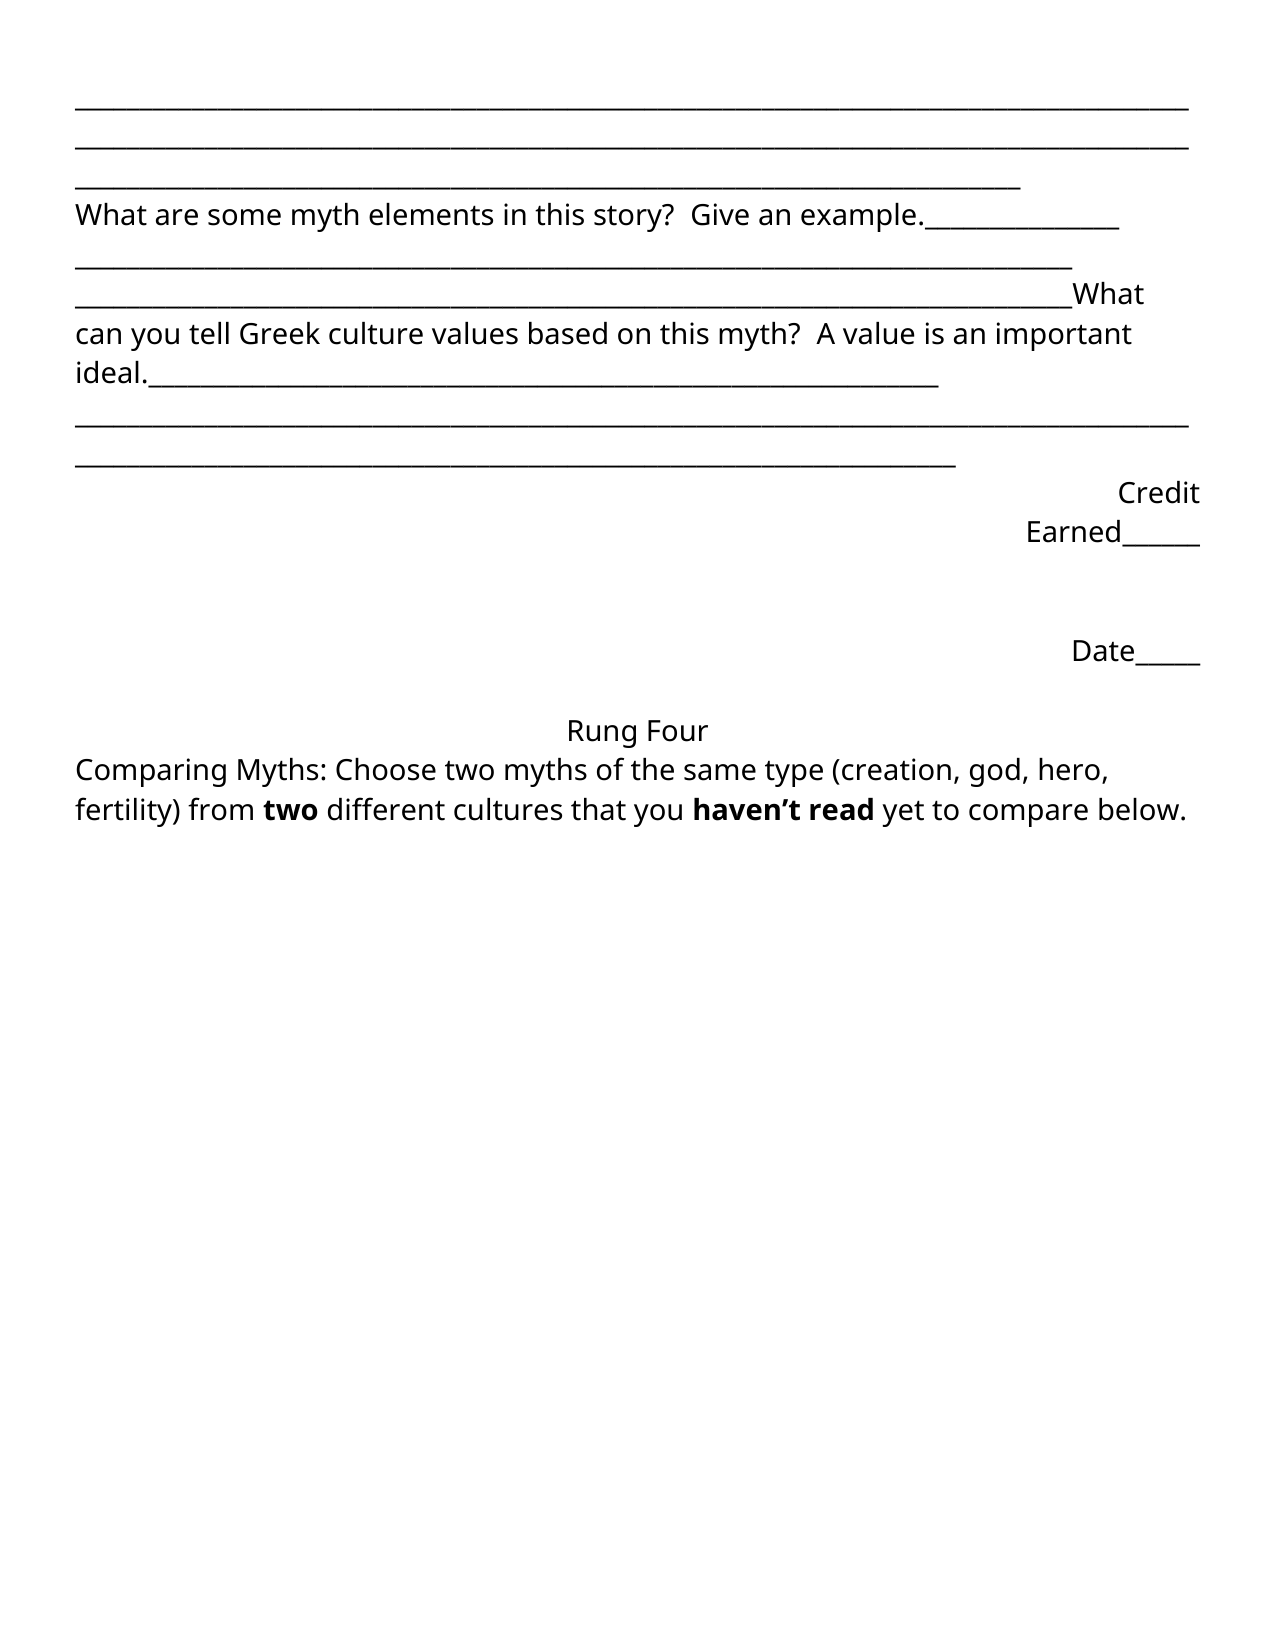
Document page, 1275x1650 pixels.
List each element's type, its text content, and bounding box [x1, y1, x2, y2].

text Comparing Myths: Choose two myths of the same type (creation, god, hero, fertility) from two different cultures that you haven’t read yet to compare below. [75, 750, 1200, 829]
text _____________________________________________________________________________ [75, 234, 1200, 273]
text _____________________________________________________________________________What can you tell Greek culture values based on this myth? A value is an important ideal._____________________________________________________________ [75, 273, 1200, 392]
text Credit Earned______ [75, 472, 1200, 551]
text __________________________________________________________________________________________________________________________________________________________ [75, 392, 1200, 472]
text What are some myth elements in this story? Give an example._______________ [75, 194, 1200, 234]
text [75, 75, 1200, 194]
text Rung Four [75, 710, 1200, 750]
text Date_____ [75, 631, 1200, 670]
